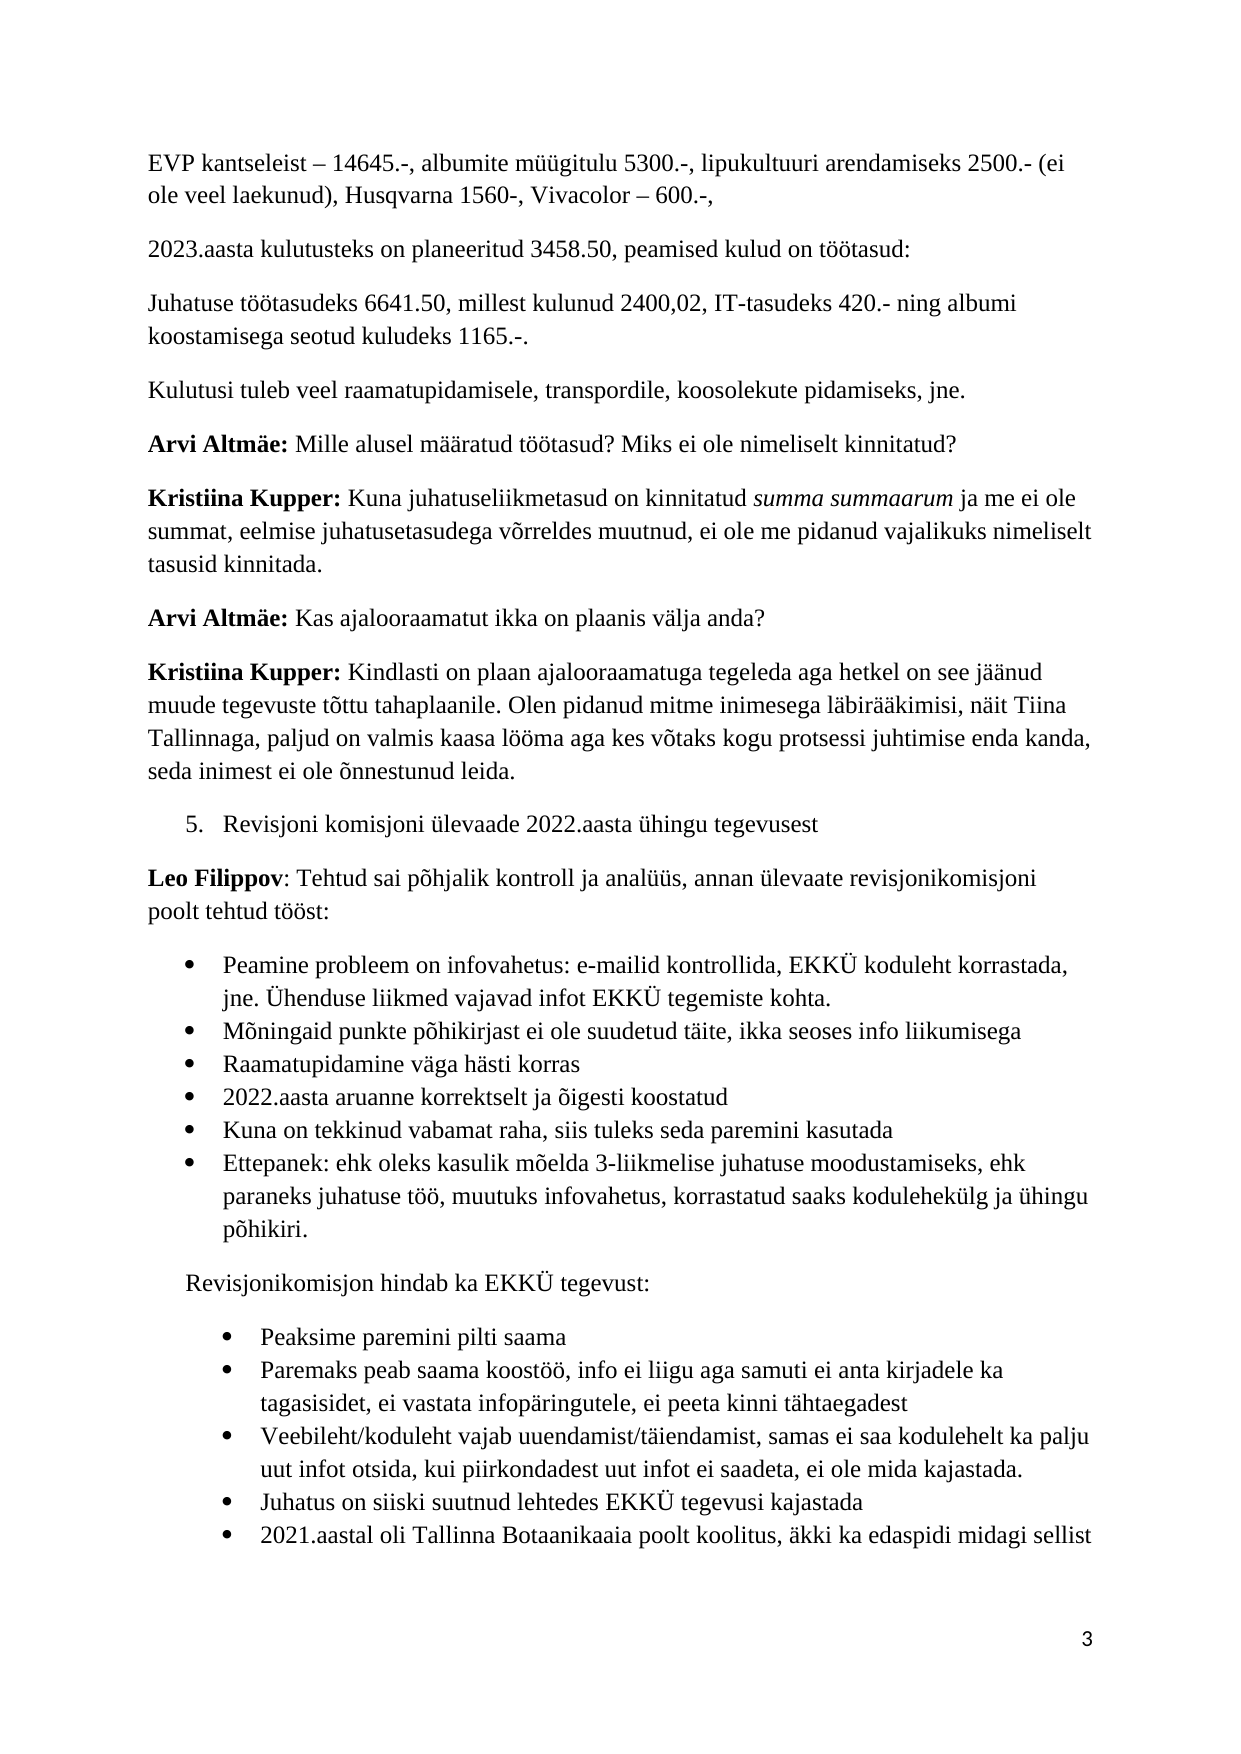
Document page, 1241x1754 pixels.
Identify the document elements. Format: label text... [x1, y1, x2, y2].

list Revisjoni komisjoni ülevaade 2022.aasta ühingu tegevusest [185, 809, 1093, 838]
list 2022.aasta aruanne korrektselt ja õigesti koostatud [185, 1082, 1093, 1111]
text Leo Filippov: Tehtud sai põhjalik kontroll ja analüüs, annan ülevaate revisjonikomisjoni poolt tehtud tööst: [148, 863, 1093, 925]
text Kristiina Kupper: Kuna juhatuseliikmetasud on kinnitatud summa summaarum ja me ei ole summat, eelmise juhatusetasudega võrreldes muutnud, ei ole me pidanud vajalikuks nimeliselt tasusid kinnitada. [148, 483, 1093, 578]
text Arvi Altmäe: Mille alusel määratud töötasud? Miks ei ole nimeliselt kinnitatud? [148, 429, 1093, 458]
text Juhatuse töötasudeks 6641.50, millest kulunud 2400,02, IT-tasudeks 420.- ning albumi koostamisega seotud kuludeks 1165.-. [148, 288, 1093, 350]
text EVP kantseleist – 14645.-, albumite müügitulu 5300.-, lipukultuuri arendamiseks 2500.- (ei ole veel laekunud), Husqvarna 1560-, Vivacolor – 600.-, [148, 148, 1093, 209]
list Ettepanek: ehk oleks kasulik mõelda 3-liikmelise juhatuse moodustamiseks, ehk paraneks juhatuse töö, muutuks infovahetus, korrastatud saaks kodulehekülg ja ühingu põhikiri. [185, 1148, 1093, 1243]
list Raamatupidamine väga hästi korras [185, 1049, 1093, 1078]
text Arvi Altmäe: Kas ajalooraamatut ikka on plaanis välja anda? [148, 603, 1093, 632]
list Paremaks peab saama koostöö, info ei liigu aga samuti ei anta kirjadele ka tagasisidet, ei vastata infopäringutele, ei peeta kinni tähtaegadest [223, 1355, 1093, 1417]
list Veebileht/koduleht vajab uuendamist/täiendamist, samas ei saa kodulehelt ka palju uut infot otsida, kui piirkondadest uut infot ei saadeta, ei ole mida kajastada. [223, 1421, 1093, 1483]
list Mõningaid punkte põhikirjast ei ole suudetud täite, ikka seoses info liikumisega [185, 1016, 1093, 1045]
text Kulutusi tuleb veel raamatupidamisele, transpordile, koosolekute pidamiseks, jne. [148, 375, 1093, 404]
text Kristiina Kupper: Kindlasti on plaan ajalooraamatuga tegeleda aga hetkel on see jäänud muude tegevuste tõttu tahaplaanile. Olen pidanud mitme inimesega läbirääkimisi, näit Tiina Tallinnaga, paljud on valmis kaasa lööma aga kes võtaks kogu protsessi juhtimise enda kanda, seda inimest ei ole õnnestunud leida. [148, 657, 1093, 784]
list Peamine probleem on infovahetus: e-mailid kontrollida, EKKÜ koduleht korrastada, jne. Ühenduse liikmed vajavad infot EKKÜ tegemiste kohta. [185, 950, 1093, 1012]
list Juhatus on siiski suutnud lehtedes EKKÜ tegevusi kajastada [223, 1487, 1093, 1516]
text 2023.aasta kulutusteks on planeeritud 3458.50, peamised kulud on töötasud: [148, 234, 1093, 263]
list Peaksime paremini pilti saama [223, 1322, 1093, 1351]
list Kuna on tekkinud vabamat raha, siis tuleks seda paremini kasutada [185, 1115, 1093, 1144]
text Revisjonikomisjon hindab ka EKKÜ tegevust: [185, 1268, 1093, 1297]
list 2021.aastal oli Tallinna Botaanikaaia poolt koolitus, äkki ka edaspidi midagi sellist [223, 1520, 1093, 1549]
